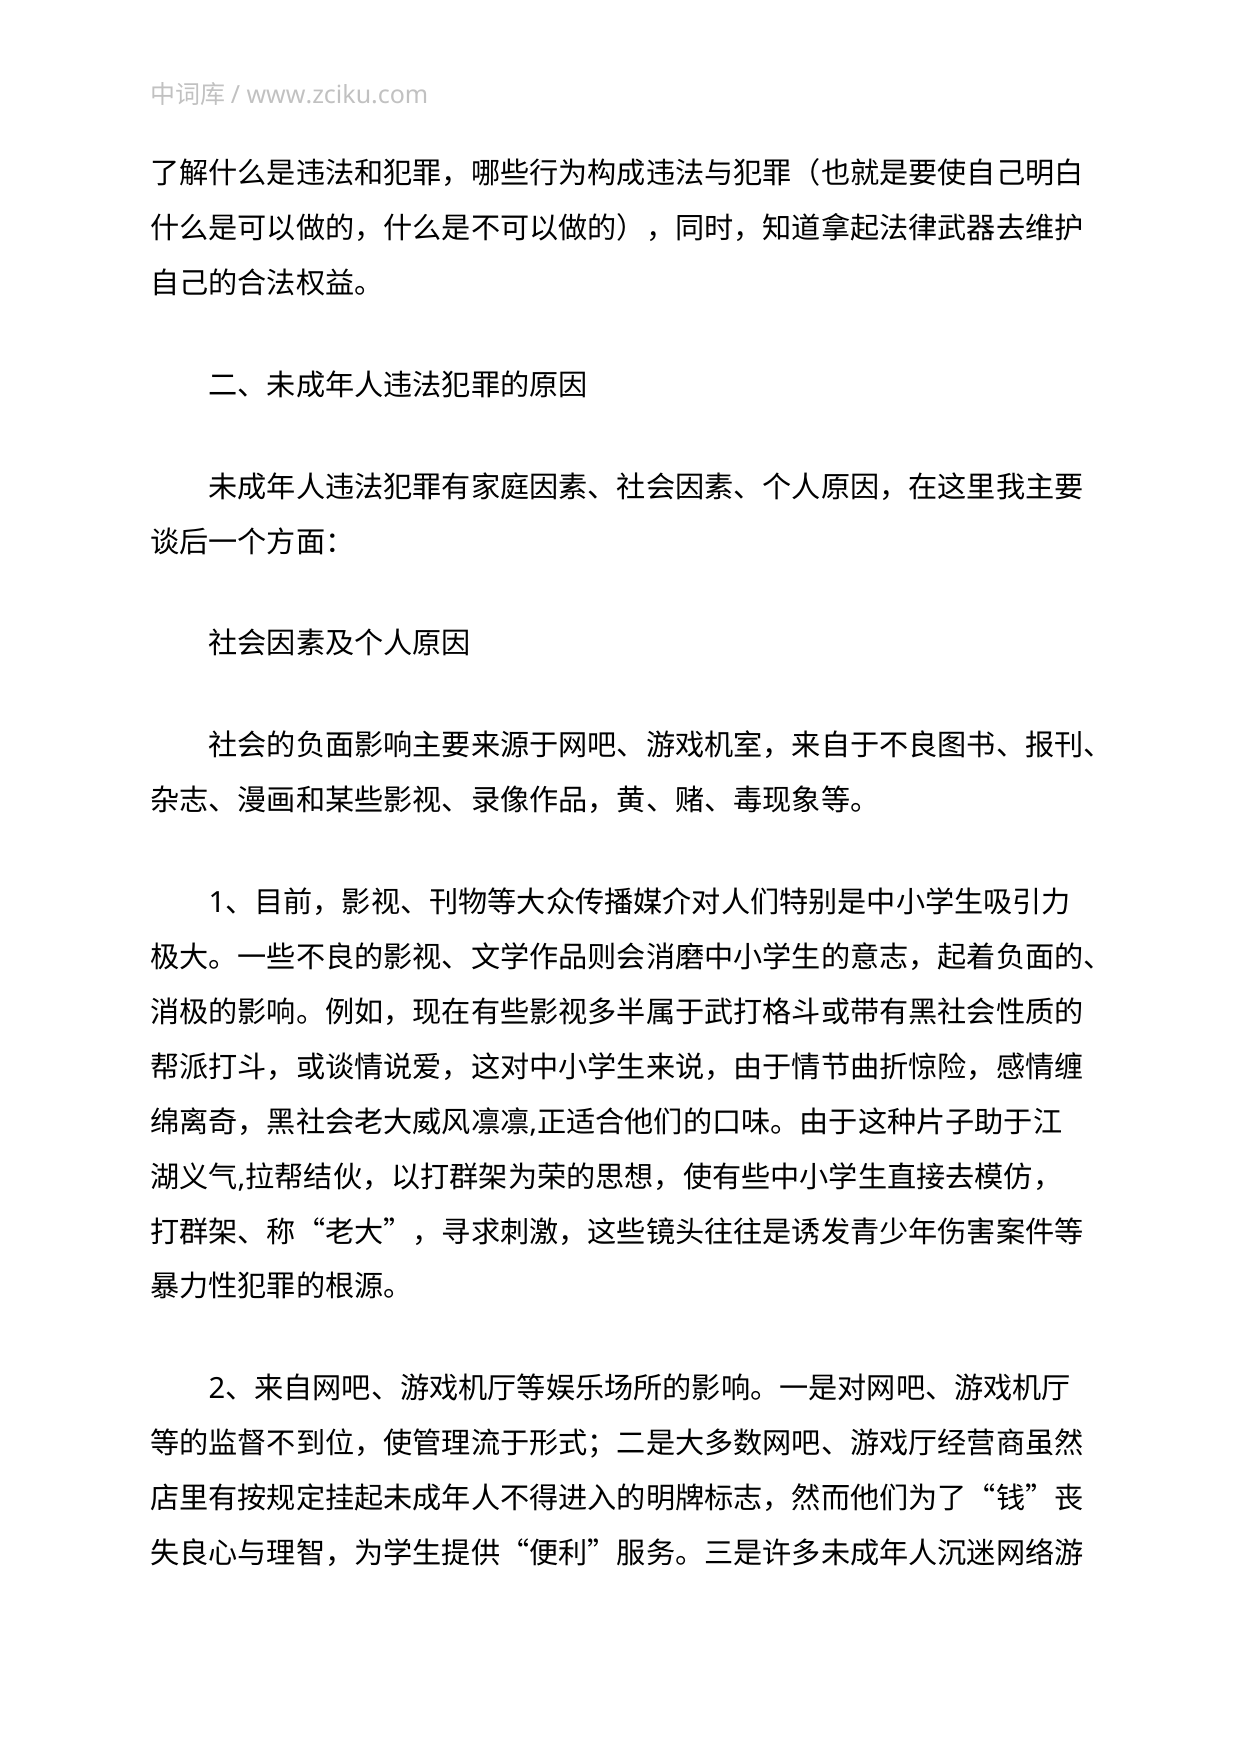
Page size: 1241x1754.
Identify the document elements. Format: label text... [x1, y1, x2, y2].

text 1、目前，影视、刊物等大众传播媒介对人们特别是中小学生吸引力极大。一些不良的影视、文学作品则会消磨中小学生的意志，起着负面的、消极的影响。例如，现在有些影视多半属于武打格斗或带有黑社会性质的帮派打斗，或谈情说爱，这对中小学生来说，由于情节曲折惊险，感情缠绵离奇，黑社会老大威风凛凛,正适合他们的口味。由于这种片子助于江湖义气,拉帮结伙，以打群架为荣的思想，使有些中小学生直接去模仿，打群架、称“老大”，寻求刺激，这些镜头往往是诱发青少年伤害案件等暴力性犯罪的根源。 [150, 878, 1090, 1305]
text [150, 150, 1090, 302]
text 未成年人违法犯罪有家庭因素、社会因素、个人原因，在这里我主要谈后一个方面： [150, 463, 1090, 561]
text 社会因素及个人原因 [150, 620, 1090, 662]
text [150, 1365, 1090, 1572]
text 二、未成年人违法犯罪的原因 [150, 362, 1090, 404]
text 社会的负面影响主要来源于网吧、游戏机室，来自于不良图书、报刊、杂志、漫画和某些影视、录像作品，黄、赌、毒现象等。 [150, 722, 1090, 819]
